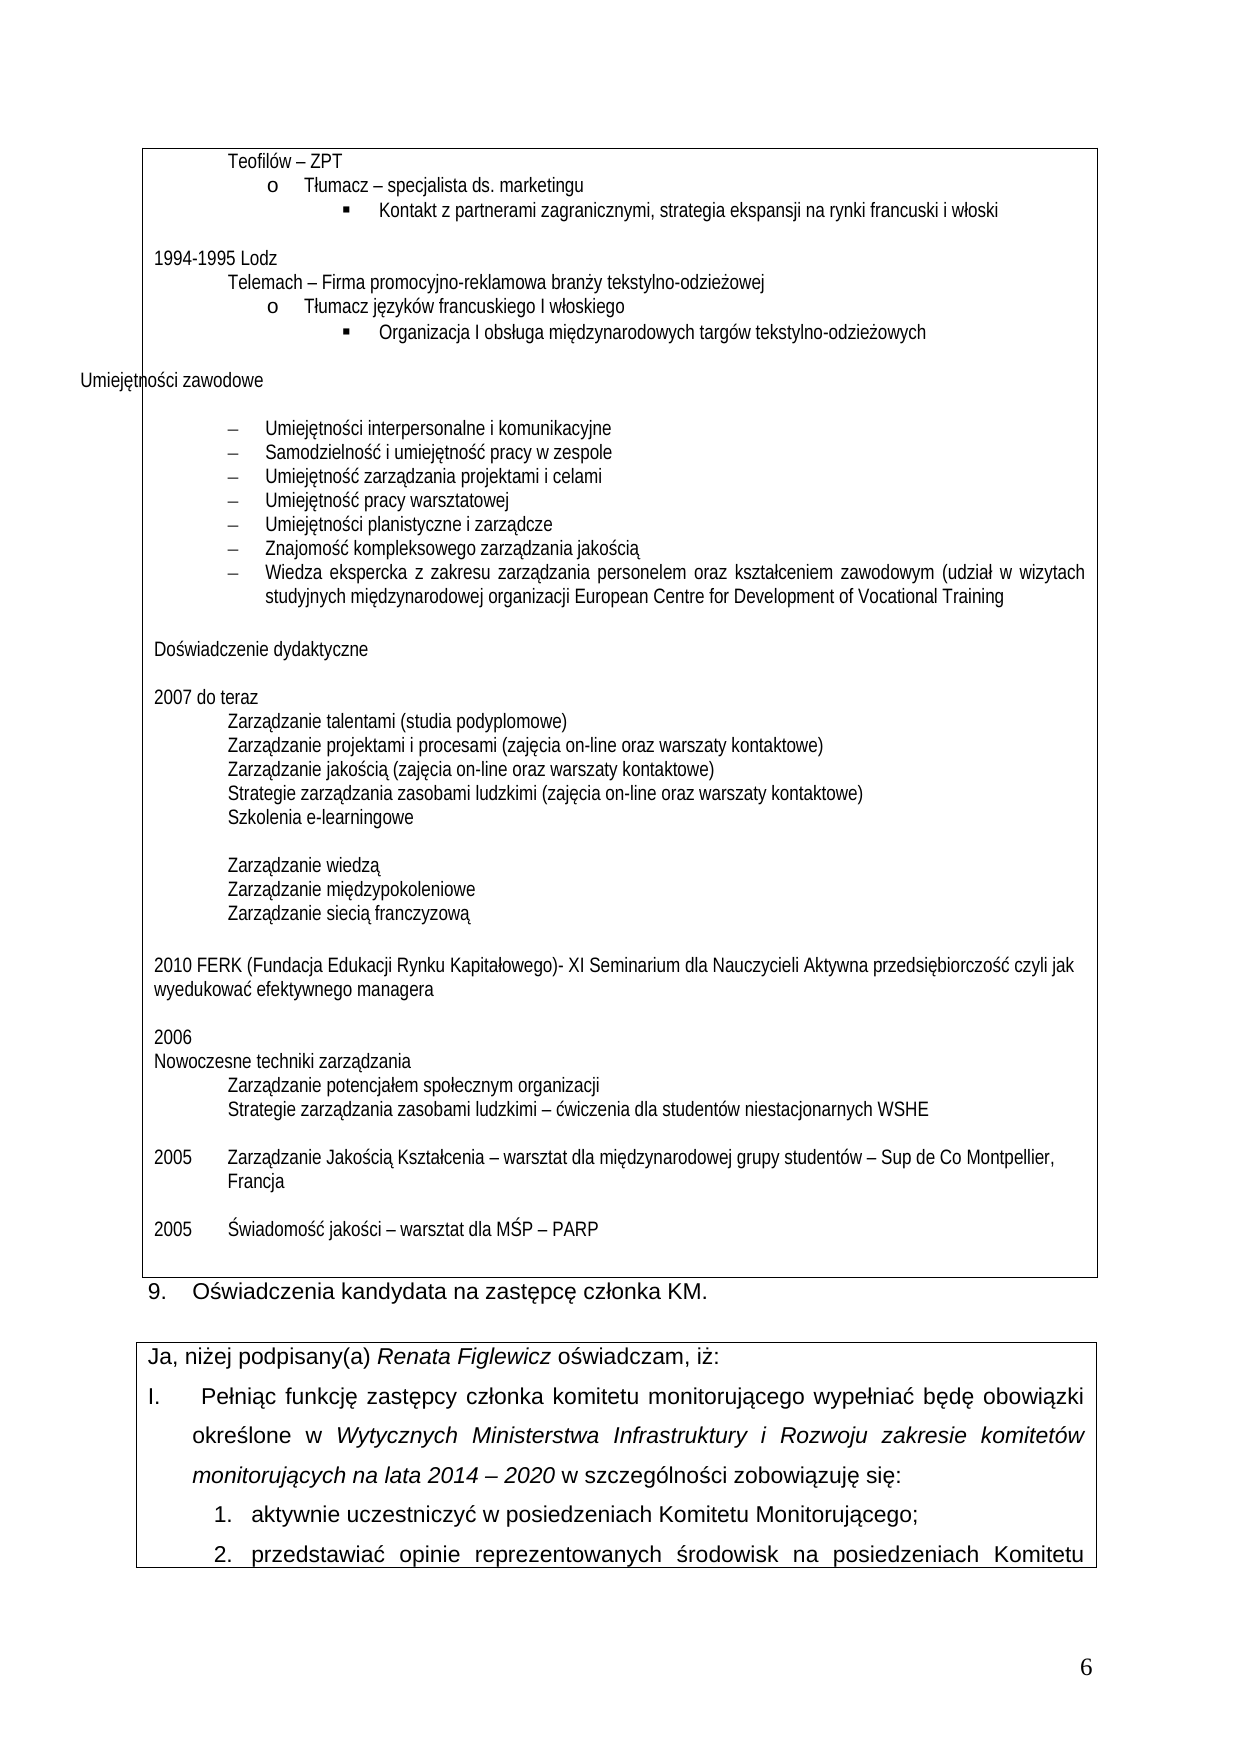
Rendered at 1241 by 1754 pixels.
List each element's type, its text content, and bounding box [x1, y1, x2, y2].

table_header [137, 1343, 1096, 1567]
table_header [143, 149, 1097, 1277]
list Oświadczenia kandydata na zastępcę członka KM. [148, 1278, 1093, 1304]
